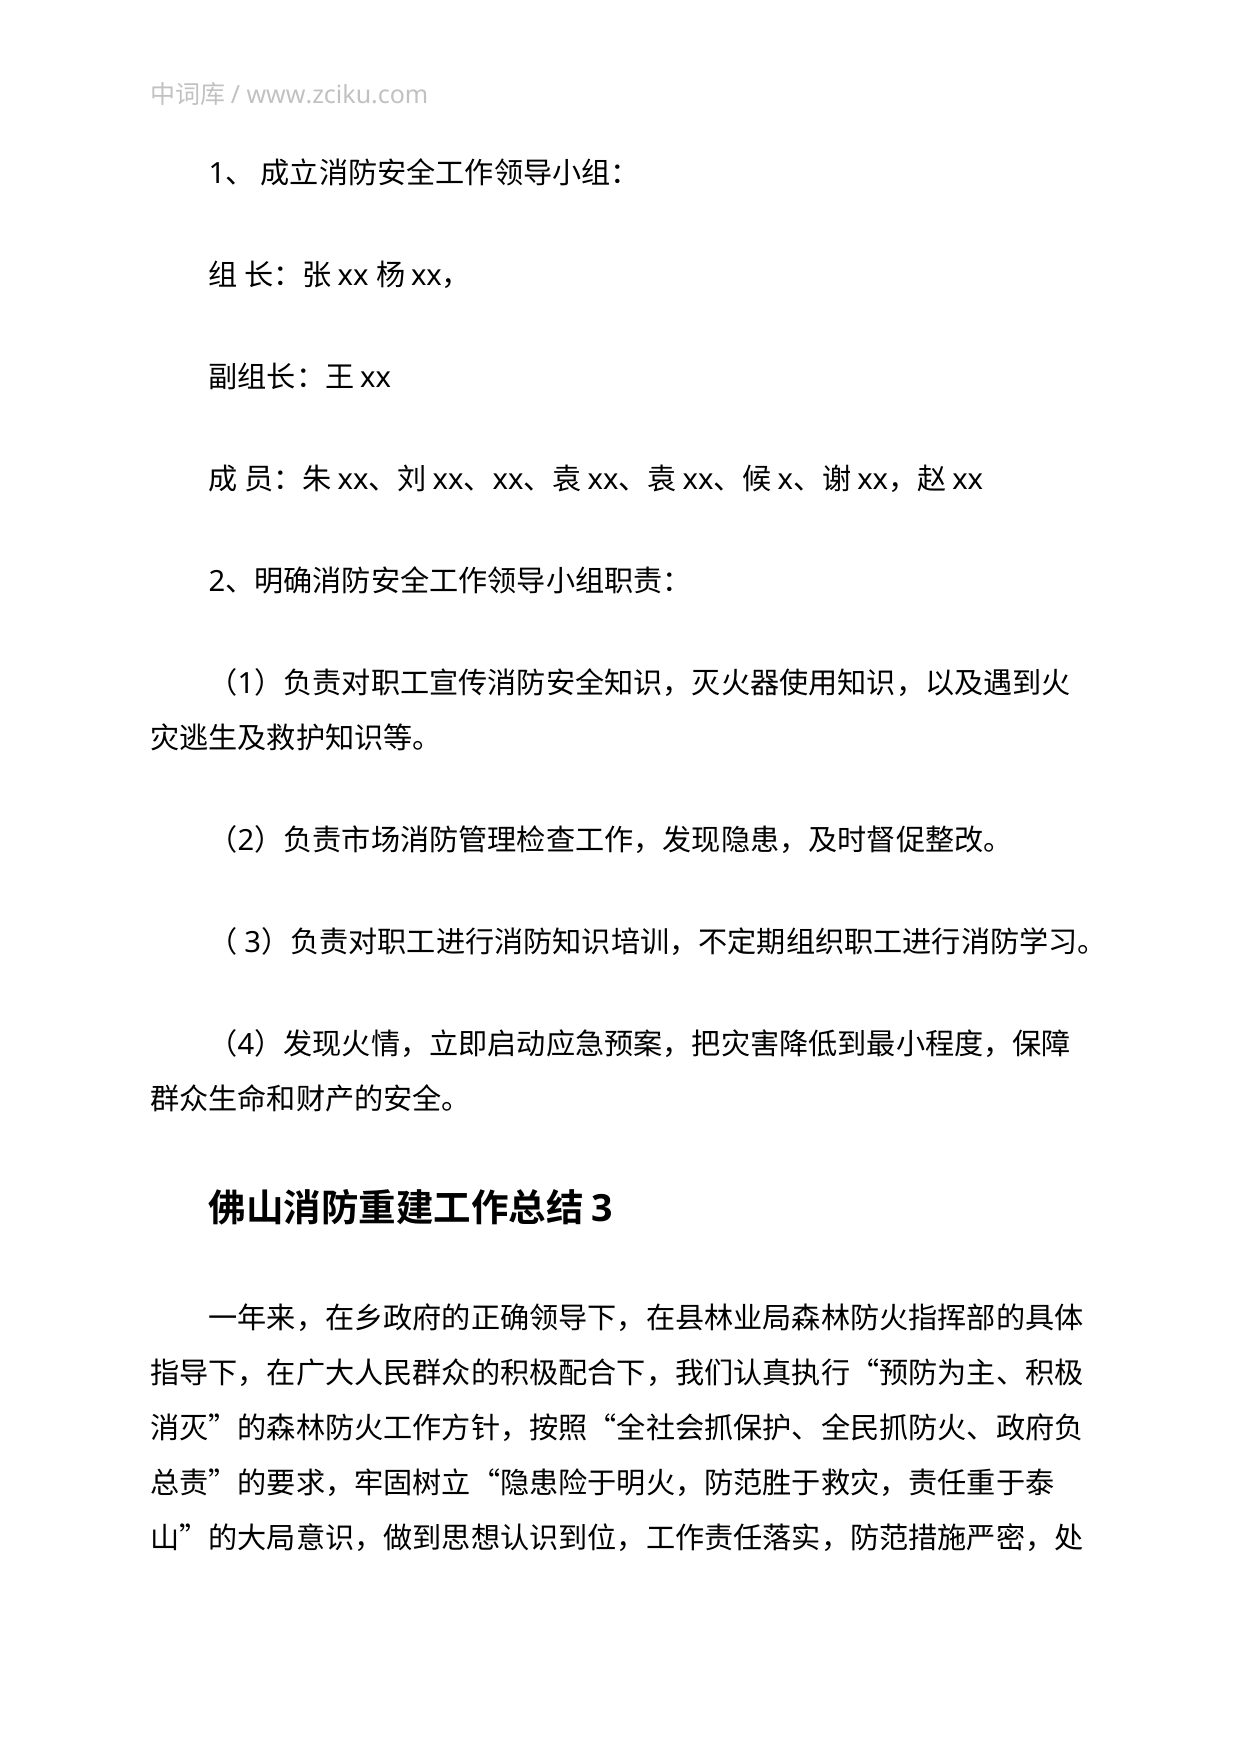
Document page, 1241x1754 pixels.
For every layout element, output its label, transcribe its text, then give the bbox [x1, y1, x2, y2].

text （1）负责对职工宣传消防安全知识，灭火器使用知识，以及遇到火灾逃生及救护知识等。 [150, 660, 1090, 757]
text （4）发现火情，立即启动应急预案，把灾害降低到最小程度，保障群众生命和财产的安全。 [150, 1021, 1090, 1118]
text （2）负责市场消防管理检查工作，发现隐患，及时督促整改。 [150, 817, 1090, 859]
text 佛山消防重建工作总结3 [150, 1177, 1090, 1232]
text 成 员：朱xx、刘xx、xx、袁xx、袁xx、候x、谢xx，赵xx [150, 456, 1090, 498]
text 副组长：王xx [150, 354, 1090, 396]
text 2、明确消防安全工作领导小组职责： [150, 558, 1090, 600]
text （ 3）负责对职工进行消防知识培训，不定期组织职工进行消防学习。 [150, 919, 1090, 961]
text 组 长：张xx 杨xx， [150, 252, 1090, 294]
text 1、 成立消防安全工作领导小组： [150, 150, 1090, 192]
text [150, 1295, 1090, 1557]
